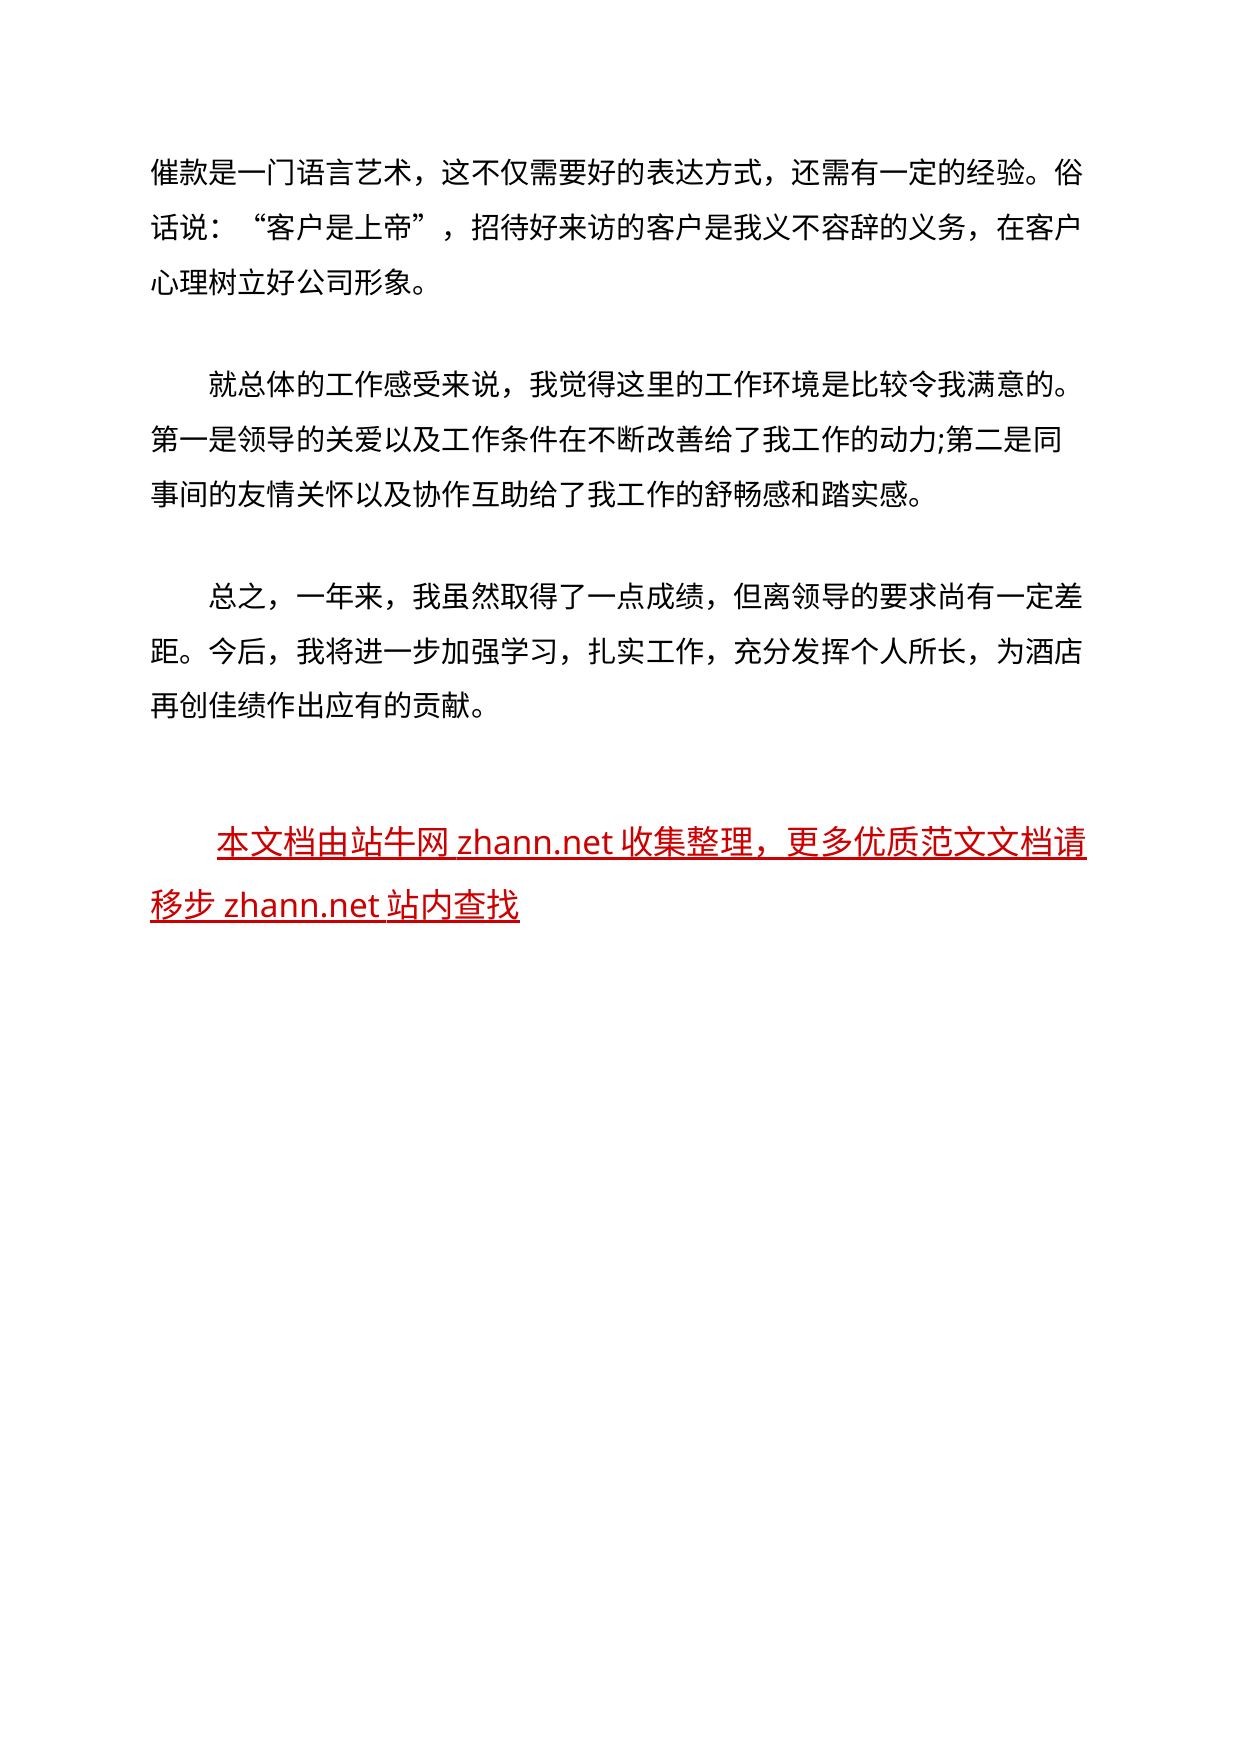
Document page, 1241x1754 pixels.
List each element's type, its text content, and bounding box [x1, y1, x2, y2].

text 总之，一年来，我虽然取得了一点成绩，但离领导的要求尚有一定差距。今后，我将进一步加强学习，扎实工作，充分发挥个人所长，为酒店再创佳绩作出应有的贡献。 [150, 573, 1090, 725]
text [150, 150, 1090, 302]
text 本文档由站牛网zhann.net收集整理，更多优质范文文档请移步zhann.net站内查找 [150, 816, 1090, 927]
text 就总体的工作感受来说，我觉得这里的工作环境是比较令我满意的。第一是领导的关爱以及工作条件在不断改善给了我工作的动力;第二是同事间的友情关怀以及协作互助给了我工作的舒畅感和踏实感。 [150, 362, 1090, 514]
